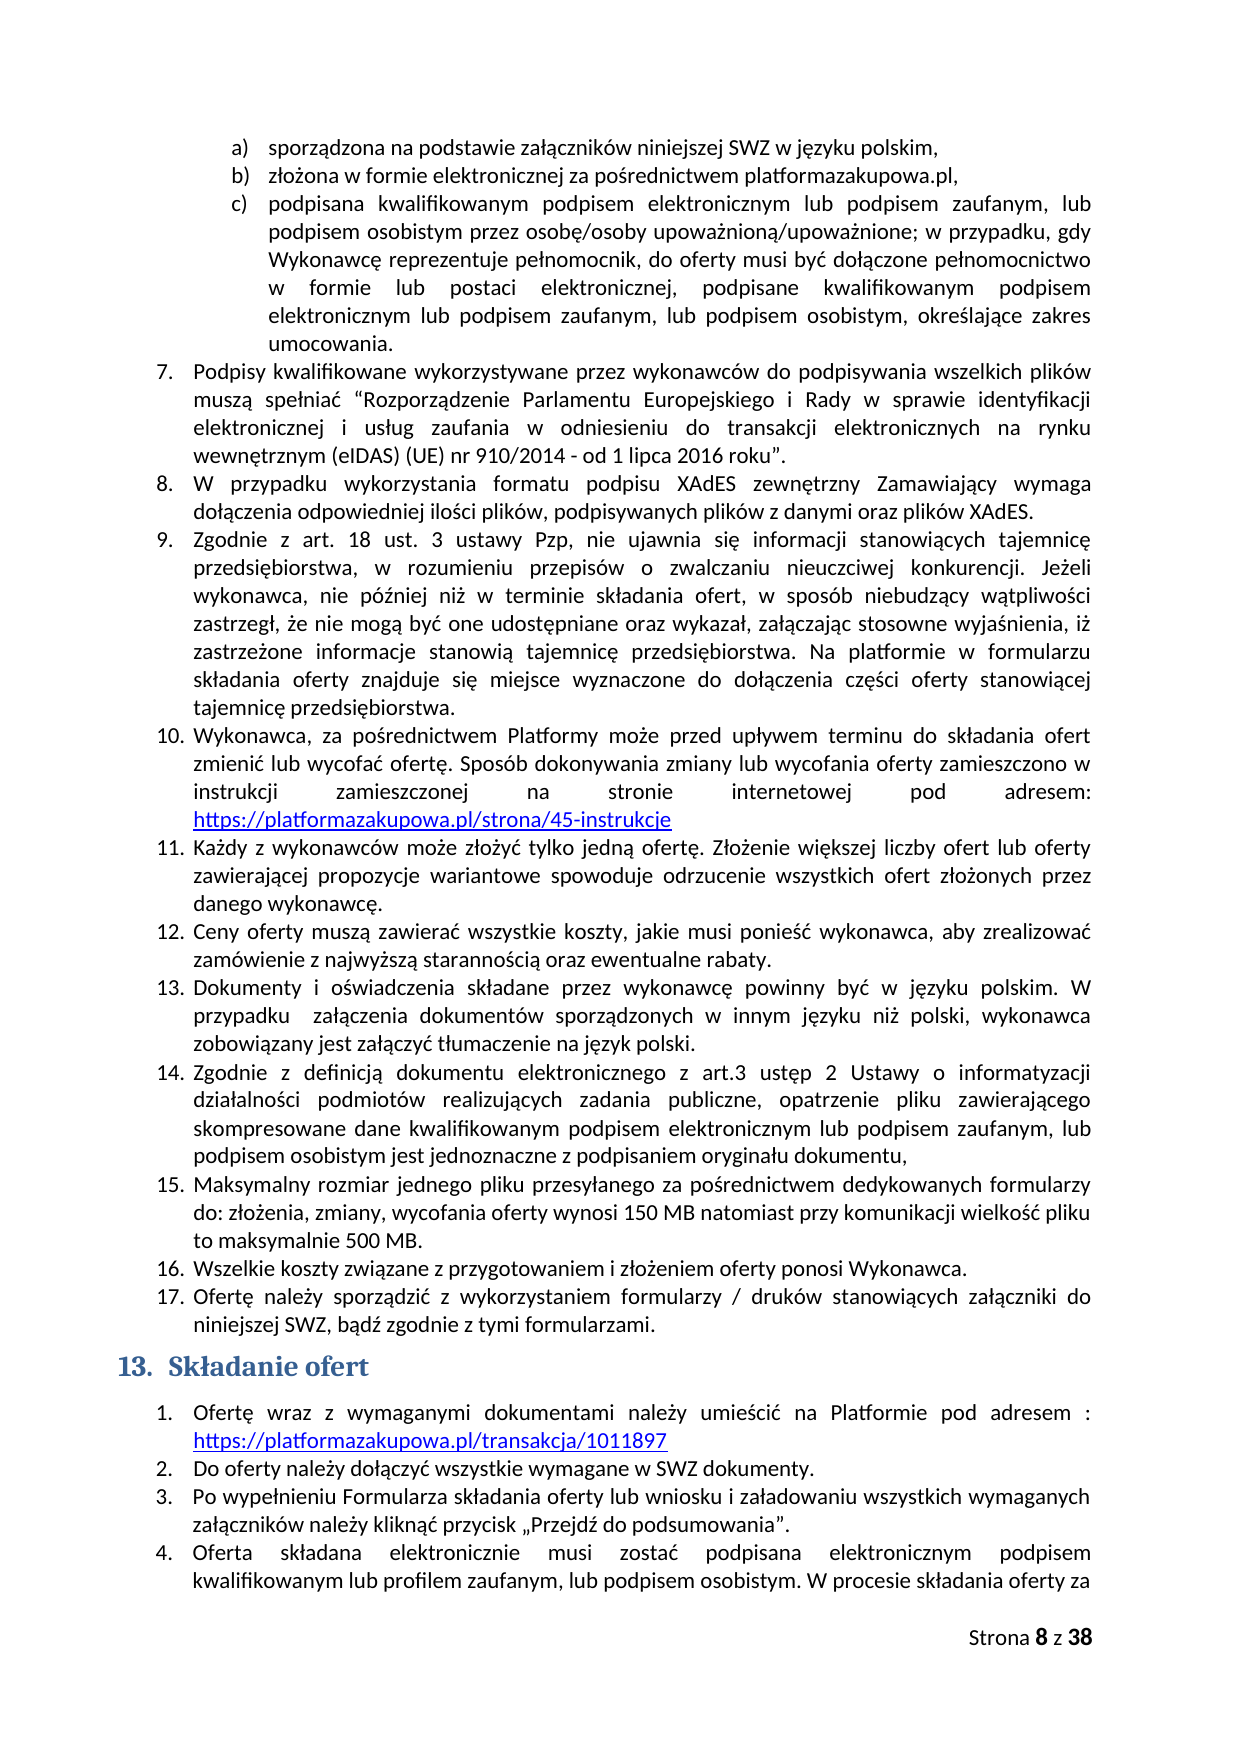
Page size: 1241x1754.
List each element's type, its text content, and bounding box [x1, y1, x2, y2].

list sporządzona na podstawie załączników niniejszej SWZ w języku polskim, [231, 133, 1092, 161]
list Dokumenty i oświadczenia składane przez wykonawcę powinny być w języku polskim. W przypadku załączenia dokumentów sporządzonych w innym języku niż polski, wykonawca zobowiązany jest załączyć tłumaczenie na język polski. [156, 973, 1092, 1058]
list Po wypełnieniu Formularza składania oferty lub wniosku i załadowaniu wszystkich wymaganych załączników należy kliknąć przycisk „Przejdź do podsumowania”. [155, 1482, 1092, 1538]
list Wszelkie koszty związane z przygotowaniem i złożeniem oferty ponosi Wykonawca. [156, 1254, 1092, 1282]
list Podpisy kwalifikowane wykorzystywane przez wykonawców do podpisywania wszelkich plików muszą spełniać “Rozporządzenie Parlamentu Europejskiego i Rady w sprawie identyfikacji elektronicznej i usług zaufania w odniesieniu do transakcji elektronicznych na rynku wewnętrznym (eIDAS) (UE) nr 910/2014 - od 1 lipca 2016 roku”. [156, 357, 1092, 469]
list W przypadku wykorzystania formatu podpisu XAdES zewnętrzny Zamawiający wymaga dołączenia odpowiedniej ilości plików, podpisywanych plików z danymi oraz plików XAdES. [156, 469, 1092, 525]
list Zgodnie z definicją dokumentu elektronicznego z art.3 ustęp 2 Ustawy o informatyzacji działalności podmiotów realizujących zadania publiczne, opatrzenie pliku zawierającego skompresowane dane kwalifikowanym podpisem elektronicznym lub podpisem zaufanym, lub podpisem osobistym jest jednoznaczne z podpisaniem oryginału dokumentu, [156, 1058, 1092, 1170]
list złożona w formie elektronicznej za pośrednictwem platformazakupowa.pl, [231, 161, 1092, 189]
list podpisana kwalifikowanym podpisem elektronicznym lub podpisem zaufanym, lub podpisem osobistym przez osobę/osoby upoważnioną/upoważnione; w przypadku, gdy Wykonawcę reprezentuje pełnomocnik, do oferty musi być dołączone pełnomocnictwo w formie lub postaci elektronicznej, podpisane kwalifikowanym podpisem elektronicznym lub podpisem zaufanym, lub podpisem osobistym, określające zakres umocowania. [231, 189, 1092, 357]
list Ceny oferty muszą zawierać wszystkie koszty, jakie musi ponieść wykonawca, aby zrealizować zamówienie z najwyższą starannością oraz ewentualne rabaty. [156, 917, 1092, 973]
list Ofertę należy sporządzić z wykorzystaniem formularzy / druków stanowiących załączniki do niniejszej SWZ, bądź zgodnie z tymi formularzami. [156, 1282, 1092, 1338]
list Zgodnie z art. 18 ust. 3 ustawy Pzp, nie ujawnia się informacji stanowiących tajemnicę przedsiębiorstwa, w rozumieniu przepisów o zwalczaniu nieuczciwej konkurencji. Jeżeli wykonawca, nie później niż w terminie składania ofert, w sposób niebudzący wątpliwości zastrzegł, że nie mogą być one udostępniane oraz wykazał, załączając stosowne wyjaśnienia, iż zastrzeżone informacje stanowią tajemnicę przedsiębiorstwa. Na platformie w formularzu składania oferty znajduje się miejsce wyznaczone do dołączenia części oferty stanowiącej tajemnicę przedsiębiorstwa. [156, 525, 1092, 721]
list Wykonawca, za pośrednictwem Platformy może przed upływem terminu do składania ofert zmienić lub wycofać ofertę. Sposób dokonywania zmiany lub wycofania oferty zamieszczono w instrukcji zamieszczonej na stronie internetowej pod adresem: https://platformazakupowa.pl/strona/45-instrukcje [156, 721, 1092, 833]
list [155, 1538, 1092, 1594]
list Maksymalny rozmiar jednego pliku przesyłanego za pośrednictwem dedykowanych formularzy do: złożenia, zmiany, wycofania oferty wynosi 150 MB natomiast przy komunikacji wielkość pliku to maksymalnie 500 MB. [156, 1170, 1092, 1254]
list Każdy z wykonawców może złożyć tylko jedną ofertę. Złożenie większej liczby ofert lub oferty zawierającej propozycje wariantowe spowoduje odrzucenie wszystkich ofert złożonych przez danego wykonawcę. [156, 833, 1092, 917]
list Ofertę wraz z wymaganymi dokumentami należy umieścić na Platformie pod adresem : https://platformazakupowa.pl/transakcja/1011897 [156, 1398, 1092, 1454]
subtitle Składanie ofert [118, 1350, 1092, 1384]
list Do oferty należy dołączyć wszystkie wymagane w SWZ dokumenty. [156, 1454, 1092, 1482]
